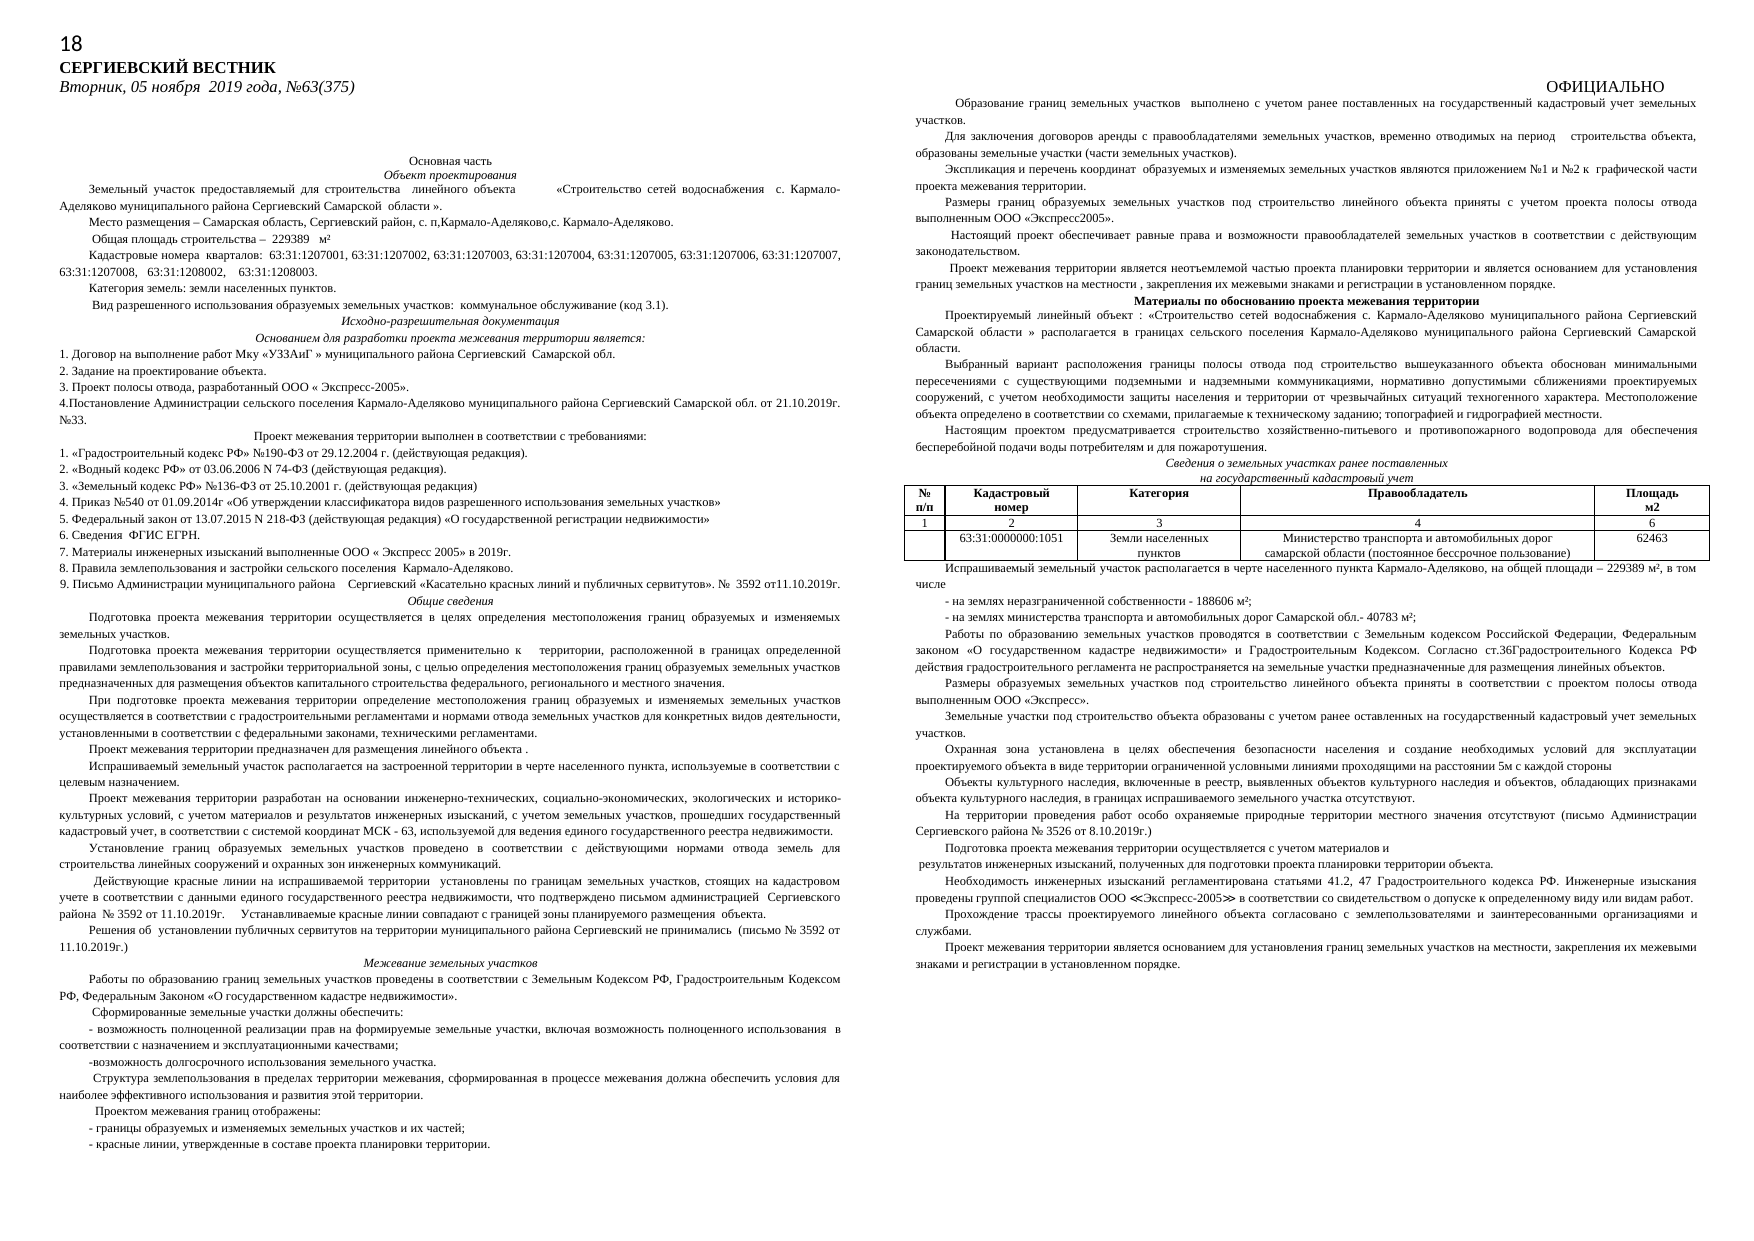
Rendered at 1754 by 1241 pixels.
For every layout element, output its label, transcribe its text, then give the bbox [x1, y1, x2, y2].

text 5. Федеральный закон от 13.07.2015 N 218-ФЗ (действующая редакция) «О государственной регистрации недвижимости» [59, 511, 842, 526]
text Настоящий проект обеспечивает равные права и возможности правообладателей земельных участков в соответствии с действующим законодательством. [915, 228, 1698, 258]
text Испрашиваемый земельный участок располагается в черте населенного пункта Кармало-Аделяково, на общей площади – 229389 м², в том числе [915, 561, 1698, 592]
text Сформированные земельные участки должны обеспечить: [59, 1005, 842, 1019]
text Проект межевания территории предназначен для размещения линейного объекта . [59, 742, 842, 756]
text Проект межевания территории разработан на основании инженерно-технических, социально-экономических, экологических и историко-культурных условий, с учетом материалов и результатов инженерных изысканий, с учетом земельных участков, прошедших государственный кадастровый учет, в соответствии с системой координат МСК - 63, используемой для ведения единого государственного реестра недвижимости. [59, 791, 842, 838]
text Объекты культурного наследия, включенные в реестр, выявленных объектов культурного наследия и объектов, обладающих признаками объекта культурного наследия, в границах испрашиваемого земельного участка отсутствуют. [915, 775, 1698, 806]
text результатов инженерных изысканий, полученных для подготовки проекта планировки территории объекта. [915, 857, 1698, 871]
text Размеры границ образуемых земельных участков под строительство линейного объекта приняты с учетом проекта полосы отвода выполненным ООО «Экспресс2005». [915, 195, 1698, 226]
text 2. «Водный кодекс РФ» от 03.06.2006 N 74-ФЗ (действующая редакция). [59, 462, 842, 476]
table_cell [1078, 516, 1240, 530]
text Основная часть [59, 153, 842, 168]
text Проект межевания территории является неотъемлемой частью проекта планировки территории и является основанием для установления границ земельных участков на местности , закрепления их межевыми знаками и регистрации в установленном порядке. [915, 261, 1698, 291]
text Сведения о земельных участках ранее поставленных [915, 456, 1698, 470]
text на государственный кадастровый учет [915, 470, 1698, 485]
text Размеры образуемых земельных участков под строительство линейного объекта приняты в соответствии с проектом полосы отвода выполненным ООО «Экспресс». [915, 676, 1698, 707]
text 4. Приказ №540 от 01.09.2014г «Об утверждении классификатора видов разрешенного использования земельных участков» [59, 495, 842, 509]
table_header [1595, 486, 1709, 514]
text Основанием для разработки проекта межевания территории является: [59, 330, 842, 345]
text - красные линии, утвержденные в составе проекта планировки территории. [59, 1137, 842, 1151]
text При подготовке проекта межевания территории определение местоположения границ образуемых и изменяемых земельных участков осуществляется в соответствии с градостроительными регламентами и нормами отвода земельных участков для конкретных видов деятельности, установленными в соответствии с федеральными законами, техническими регламентами. [59, 692, 842, 740]
text Работы по образованию земельных участков проводятся в соответствии с Земельным кодексом Российской Федерации, Федеральным законом «О государственном кадастре недвижимости» и Градостроительным Кодексом. Согласно ст.36Градостроительного Кодекса РФ действия градостроительного регламента не распространяется на земельные участки предназначенные для размещения линейных объектов. [915, 627, 1698, 674]
text 3. «Земельный кодекс РФ» №136-ФЗ от 25.10.2001 г. (действующая редакция) [59, 478, 842, 493]
text Объект проектирования [59, 168, 842, 182]
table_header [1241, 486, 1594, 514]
text Образование границ земельных участков выполнено с учетом ранее поставленных на государственный кадастровый учет земельных участков. [915, 96, 1698, 127]
text Кадастровые номера кварталов: 63:31:1207001, 63:31:1207002, 63:31:1207003, 63:31:1207004, 63:31:1207005, 63:31:1207006, 63:31:1207007, 63:31:1207008, 63:31:1208002, 63:31:1208003. [59, 248, 842, 279]
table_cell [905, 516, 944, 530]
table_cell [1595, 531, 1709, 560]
text Охранная зона установлена в целях обеспечения безопасности населения и создание необходимых условий для эксплуатации проектируемого объекта в виде территории ограниченной условными линиями проходящими на расстоянии 5м с каждой стороны [915, 742, 1698, 773]
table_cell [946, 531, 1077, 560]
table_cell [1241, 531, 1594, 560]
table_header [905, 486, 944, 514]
text Категория земель: земли населенных пунктов. [59, 281, 842, 295]
text 8. Правила землепользования и застройки сельского поселения Кармало-Аделяково. [59, 561, 842, 575]
text Проект межевания территории является основанием для установления границ земельных участков на местности, закрепления их межевыми знаками и регистрации в установленном порядке. [915, 940, 1698, 971]
text Материалы по обоснованию проекта межевания территории [915, 293, 1698, 308]
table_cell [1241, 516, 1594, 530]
text -возможность долгосрочного использования земельного участка. [59, 1054, 842, 1069]
text Межевание земельных участков [59, 956, 842, 970]
text Земельные участки под строительство объекта образованы с учетом ранее оставленных на государственный кадастровый учет земельных участков. [915, 709, 1698, 740]
text Выбранный вариант расположения границы полосы отвода под строительство вышеуказанного объекта обоснован минимальными пересечениями с существующими подземными и надземными коммуникациями, нормативно допустимыми сближениями проектируемых сооружений, с учетом необходимости защиты населения и территории от чрезвычайных ситуаций техногенного характера. Местоположение объекта определено в соответствии со схемами, прилагаемые к техническому заданию; топографией и гидрографией местности. [915, 357, 1698, 421]
text 2. Задание на проектирование объекта. [59, 363, 842, 378]
text Экспликация и перечень координат образуемых и изменяемых земельных участков являются приложением №1 и №2 к графической части проекта межевания территории. [915, 162, 1698, 193]
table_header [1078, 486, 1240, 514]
text - на землях министерства транспорта и автомобильных дорог Самарской обл.- 40783 м²; [915, 610, 1698, 624]
text Работы по образованию границ земельных участков проведены в соответствии с Земельным Кодексом РФ, Градостроительным Кодексом РФ, Федеральным Законом «О государственном кадастре недвижимости». [59, 972, 842, 1003]
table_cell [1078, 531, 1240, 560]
text Необходимость инженерных изысканий регламентирована статьями 41.2, 47 Градостроительного кодекса РФ. Инженерные изыскания проведены группой специалистов ООО ≪Экспресс-2005≫ в соответствии со свидетельством о допуске к определенному виду или видам работ. [915, 873, 1698, 905]
text - на землях неразграниченной собственности - 188606 м²; [915, 594, 1698, 608]
text 3. Проект полосы отвода, разработанный ООО « Экспресс-2005». [59, 380, 842, 394]
text - границы образуемых и изменяемых земельных участков и их частей; [59, 1120, 842, 1135]
text Подготовка проекта межевания территории осуществляется применительно к территории, расположенной в границах определенной правилами землепользования и застройки территориальной зоны, с целью определения местоположения границ образуемых земельных участков предназначенных для размещения объектов капитального строительства федерального, регионального и местного значения. [59, 643, 842, 690]
text Проектируемый линейный объект : «Строительство сетей водоснабжения с. Кармало-Аделяково муниципального района Сергиевский Самарской области » располагается в границах сельского поселения Кармало-Аделяково муниципального района Сергиевский Самарской области. [915, 308, 1698, 355]
text Вид разрешенного использования образуемых земельных участков: коммунальное обслуживание (код 3.1). [59, 297, 842, 312]
text Настоящим проектом предусматривается строительство хозяйственно-питьевого и противопожарного водопровода для обеспечения бесперебойной подачи воды потребителям и для пожаротушения. [915, 423, 1698, 454]
text Действующие красные линии на испрашиваемой территории установлены по границам земельных участков, стоящих на кадастровом учете в соответствии с данными единого государственного реестра недвижимости, что подтверждено письмом администрацией Сергиевского района № 3592 от 11.10.2019г. Устанавливаемые красные линии совпадают с границей зоны планируемого размещения объекта. [59, 873, 842, 921]
text 1. «Градостроительный кодекс РФ» №190-ФЗ от 29.12.2004 г. (действующая редакция). [59, 446, 842, 460]
text Земельный участок предоставляемый для строительства линейного объекта «Строительство сетей водоснабжения с. Кармало-Аделяково муниципального района Сергиевский Самарской области ». [59, 182, 842, 213]
text Общие сведения [59, 594, 842, 608]
text Место размещения – Самарская область, Сергиевский район, с. п,Кармало-Аделяково,с. Кармало-Аделяково. [59, 215, 842, 229]
text Подготовка проекта межевания территории осуществляется в целях определения местоположения границ образуемых и изменяемых земельных участков. [59, 610, 842, 641]
text Проектом межевания границ отображены: [59, 1104, 842, 1118]
text 1. Договор на выполнение работ Мку «УЗЗАиГ » муниципального района Сергиевский Самарской обл. [59, 347, 842, 361]
text 9. Письмо Администрации муниципального района Сергиевский «Касательно красных линий и публичных сервитутов». № 3592 от11.10.2019г. [59, 577, 842, 592]
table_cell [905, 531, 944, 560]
text Решения об установлении публичных сервитутов на территории муниципального района Сергиевский не принимались (письмо № 3592 от 11.10.2019г.) [59, 923, 842, 954]
text Исходно-разрешительная документация [59, 314, 842, 328]
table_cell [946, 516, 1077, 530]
text - возможность полноценной реализации прав на формируемые земельные участки, включая возможность полноценного использования в соответствии с назначением и эксплуатационными качествами; [59, 1022, 842, 1052]
text На территории проведения работ особо охраняемые природные территории местного значения отсутствуют (письмо Администрации Сергиевского района № 3526 от 8.10.2019г.) [915, 808, 1698, 838]
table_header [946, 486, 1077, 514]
text Общая площадь строительства – 229389 м² [59, 232, 842, 246]
text Установление границ образуемых земельных участков проведено в соответствии с действующими нормами отвода земель для строительства линейных сооружений и охранных зон инженерных коммуникаций. [59, 841, 842, 871]
text Проект межевания территории выполнен в соответствии с требованиями: [59, 429, 842, 443]
text 7. Материалы инженерных изысканий выполненные ООО « Экспресс 2005» в 2019г. [59, 544, 842, 559]
text 6. Сведения ФГИС ЕГРН. [59, 528, 842, 542]
text 4.Постановление Администрации сельского поселения Кармало-Аделяково муниципального района Сергиевский Самарской обл. от 21.10.2019г. №33. [59, 396, 842, 427]
text Подготовка проекта межевания территории осуществляется с учетом материалов и [915, 841, 1698, 855]
text Испрашиваемый земельный участок располагается на застроенной территории в черте населенного пункта, используемые в соответствии с целевым назначением. [59, 758, 842, 789]
text Структура землепользования в пределах территории межевания, сформированная в процессе межевания должна обеспечить условия для наиболее эффективного использования и развития этой территории. [59, 1071, 842, 1102]
text Для заключения договоров аренды с правообладателями земельных участков, временно отводимых на период строительства объекта, образованы земельные участки (части земельных участков). [915, 129, 1698, 160]
text Прохождение трассы проектируемого линейного объекта согласовано с землепользователями и заинтересованными организациями и службами. [915, 907, 1698, 938]
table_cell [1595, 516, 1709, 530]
